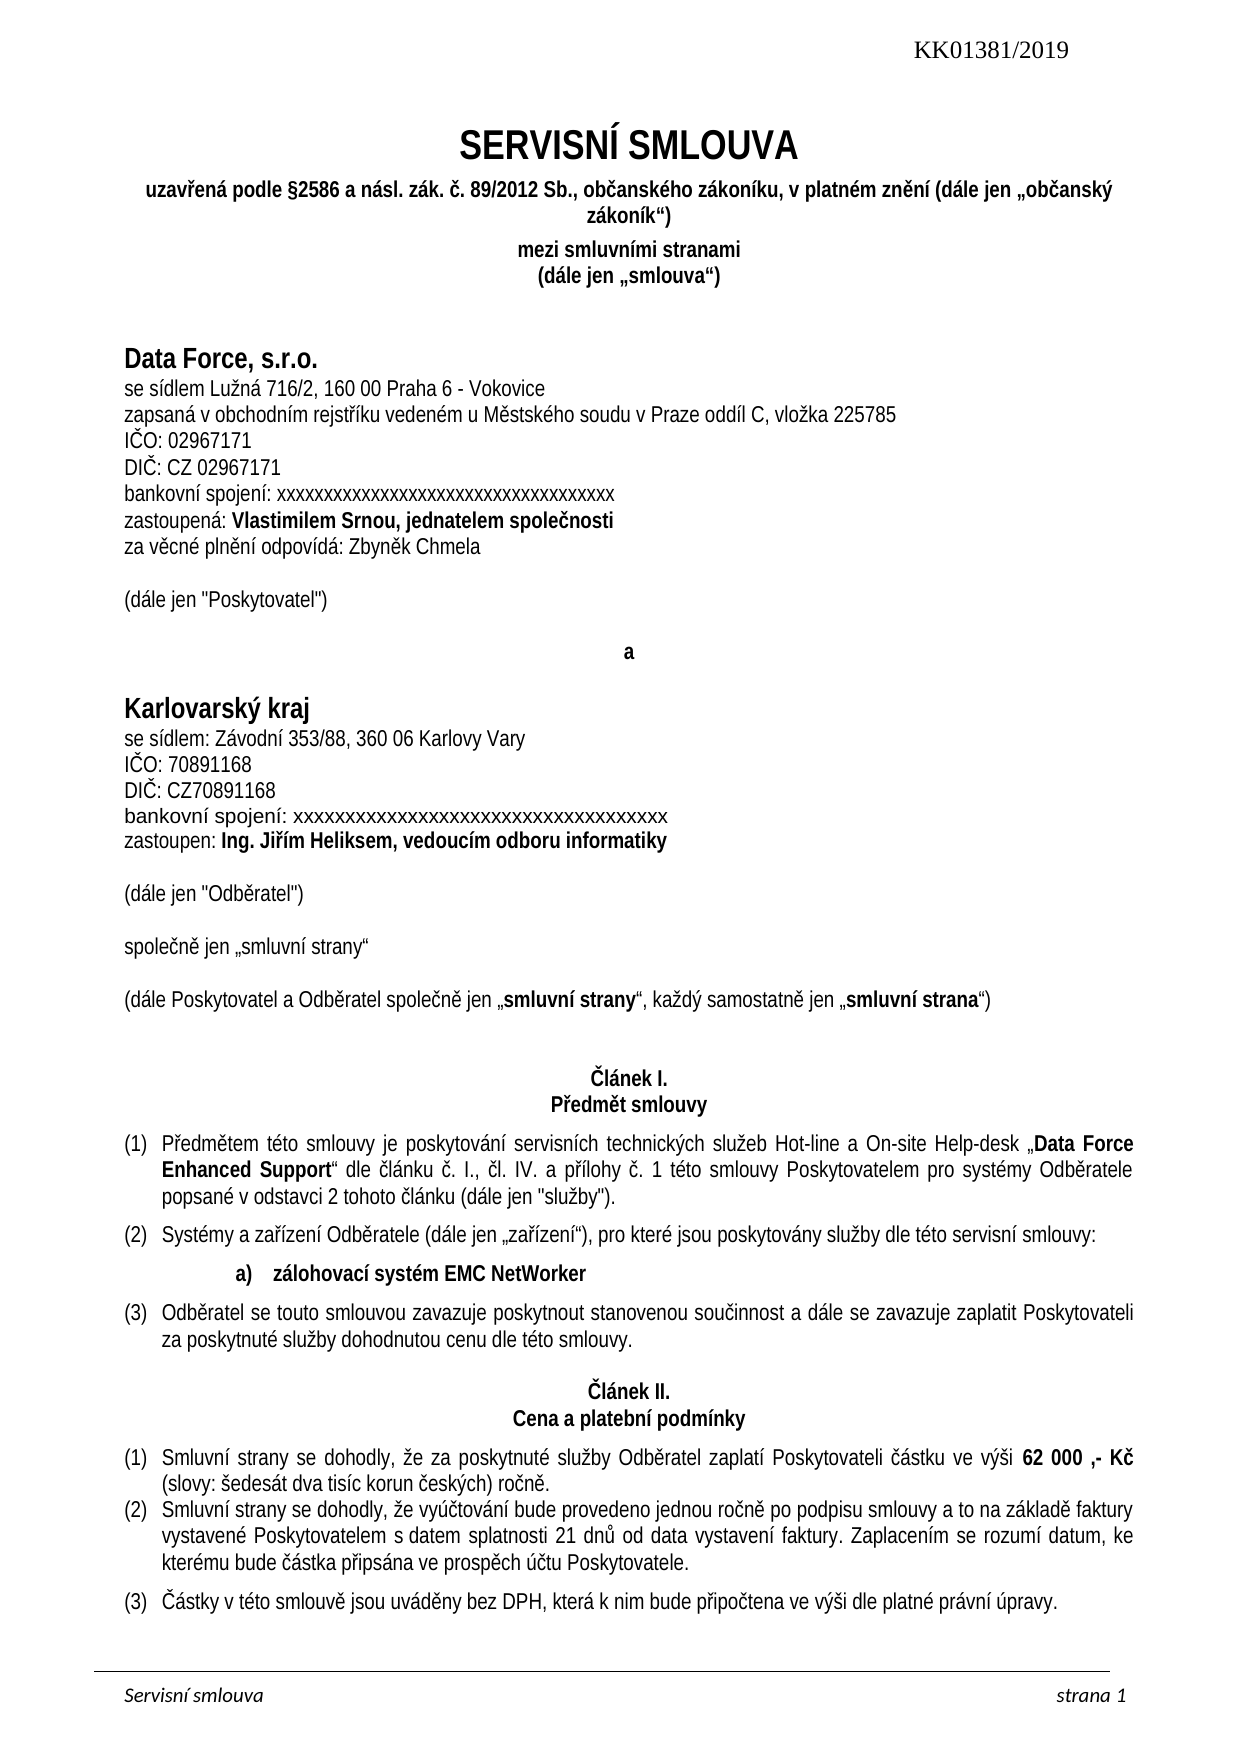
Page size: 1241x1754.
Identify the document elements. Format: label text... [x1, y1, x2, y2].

text zastoupená: Vlastimilem Srnou, jednatelem společnosti [124, 507, 1134, 533]
text Předmět smlouvy [124, 1091, 1134, 1117]
text bankovní spojení: xxxxxxxxxxxxxxxxxxxxxxxxxxxxxxxxxxxx [124, 480, 1134, 507]
text SERVISNÍ SMLOUVA [124, 120, 1134, 168]
text Článek II. [124, 1378, 1134, 1404]
text za věcné plnění odpovídá: Zbyněk Chmela [124, 533, 1134, 559]
text (dále jen „smlouva“) [124, 262, 1134, 289]
text IČO: 70891168 [124, 751, 1134, 777]
text zastoupen: Ing. Jiřím Heliksem, vedoucím odboru informatiky [124, 827, 1134, 854]
text IČO: 02967171 [124, 427, 1134, 454]
list Částky v této smlouvě jsou uváděny bez DPH, která k nim bude připočtena ve výši dle platné právní úpravy. [124, 1588, 1134, 1614]
text a [124, 638, 1134, 665]
list Smluvní strany se dohodly, že za poskytnuté služby Odběratel zaplatí Poskytovateli částku ve výši 62 000 ,- Kč (slovy: šedesát dva tisíc korun českých) ročně. [124, 1443, 1134, 1496]
text společně jen „smluvní strany“ [124, 933, 1134, 959]
text Karlovarský kraj [124, 691, 1134, 724]
list Odběratel se touto smlouvou zavazuje poskytnout stanovenou součinnost a dále se zavazuje zaplatit Poskytovateli za poskytnuté služby dohodnutou cenu dle této smlouvy. [124, 1299, 1134, 1352]
text (dále jen "Poskytovatel") [124, 586, 1134, 612]
list Předmětem této smlouvy je poskytování servisních technických služeb Hot-line a On-site Help-desk „Data Force Enhanced Support“ dle článku č. I., čl. IV. a přílohy č. 1 této smlouvy Poskytovatelem pro systémy Odběratele popsané v odstavci 2 tohoto článku (dále jen "služby"). [124, 1130, 1134, 1209]
text se sídlem Lužná 716/2, 160 00 Praha 6 - Vokovice [124, 375, 1134, 401]
text Data Force, s.r.o. [124, 341, 1134, 375]
text Cena a platební podmínky [124, 1404, 1134, 1431]
text mezi smluvními stranami [124, 236, 1134, 262]
text bankovní spojení: xxxxxxxxxxxxxxxxxxxxxxxxxxxxxxxxxxxx [124, 803, 1134, 827]
text uzavřená podle §2586 a násl. zák. č. 89/2012 Sb., občanského zákoníku, v platném znění (dále jen „občanský zákoník“) [124, 176, 1134, 228]
list zálohovací systém EMC NetWorker [235, 1260, 1134, 1287]
text Článek I. [124, 1065, 1134, 1091]
text se sídlem: Závodní 353/88, 360 06 Karlovy Vary [124, 724, 1134, 751]
text zapsaná v obchodním rejstříku vedeném u Městského soudu v Praze oddíl C, vložka 225785 [124, 401, 1134, 427]
text (dále Poskytovatel a Odběratel společně jen „smluvní strany“, každý samostatně jen „smluvní strana“) [124, 986, 1134, 1012]
text (dále jen "Odběratel") [124, 880, 1134, 907]
text DIČ: CZ70891168 [124, 777, 1134, 803]
list Smluvní strany se dohodly, že vyúčtování bude provedeno jednou ročně po podpisu smlouvy a to na základě faktury vystavené Poskytovatelem s datem splatnosti 21 dnů od data vystavení faktury. Zaplacením se rozumí datum, ke kterému bude částka připsána ve prospěch účtu Poskytovatele. [124, 1496, 1134, 1575]
text DIČ: CZ 02967171 [124, 454, 1134, 480]
list Systémy a zařízení Odběratele (dále jen „zařízení“), pro které jsou poskytovány služby dle této servisní smlouvy: [124, 1221, 1134, 1248]
